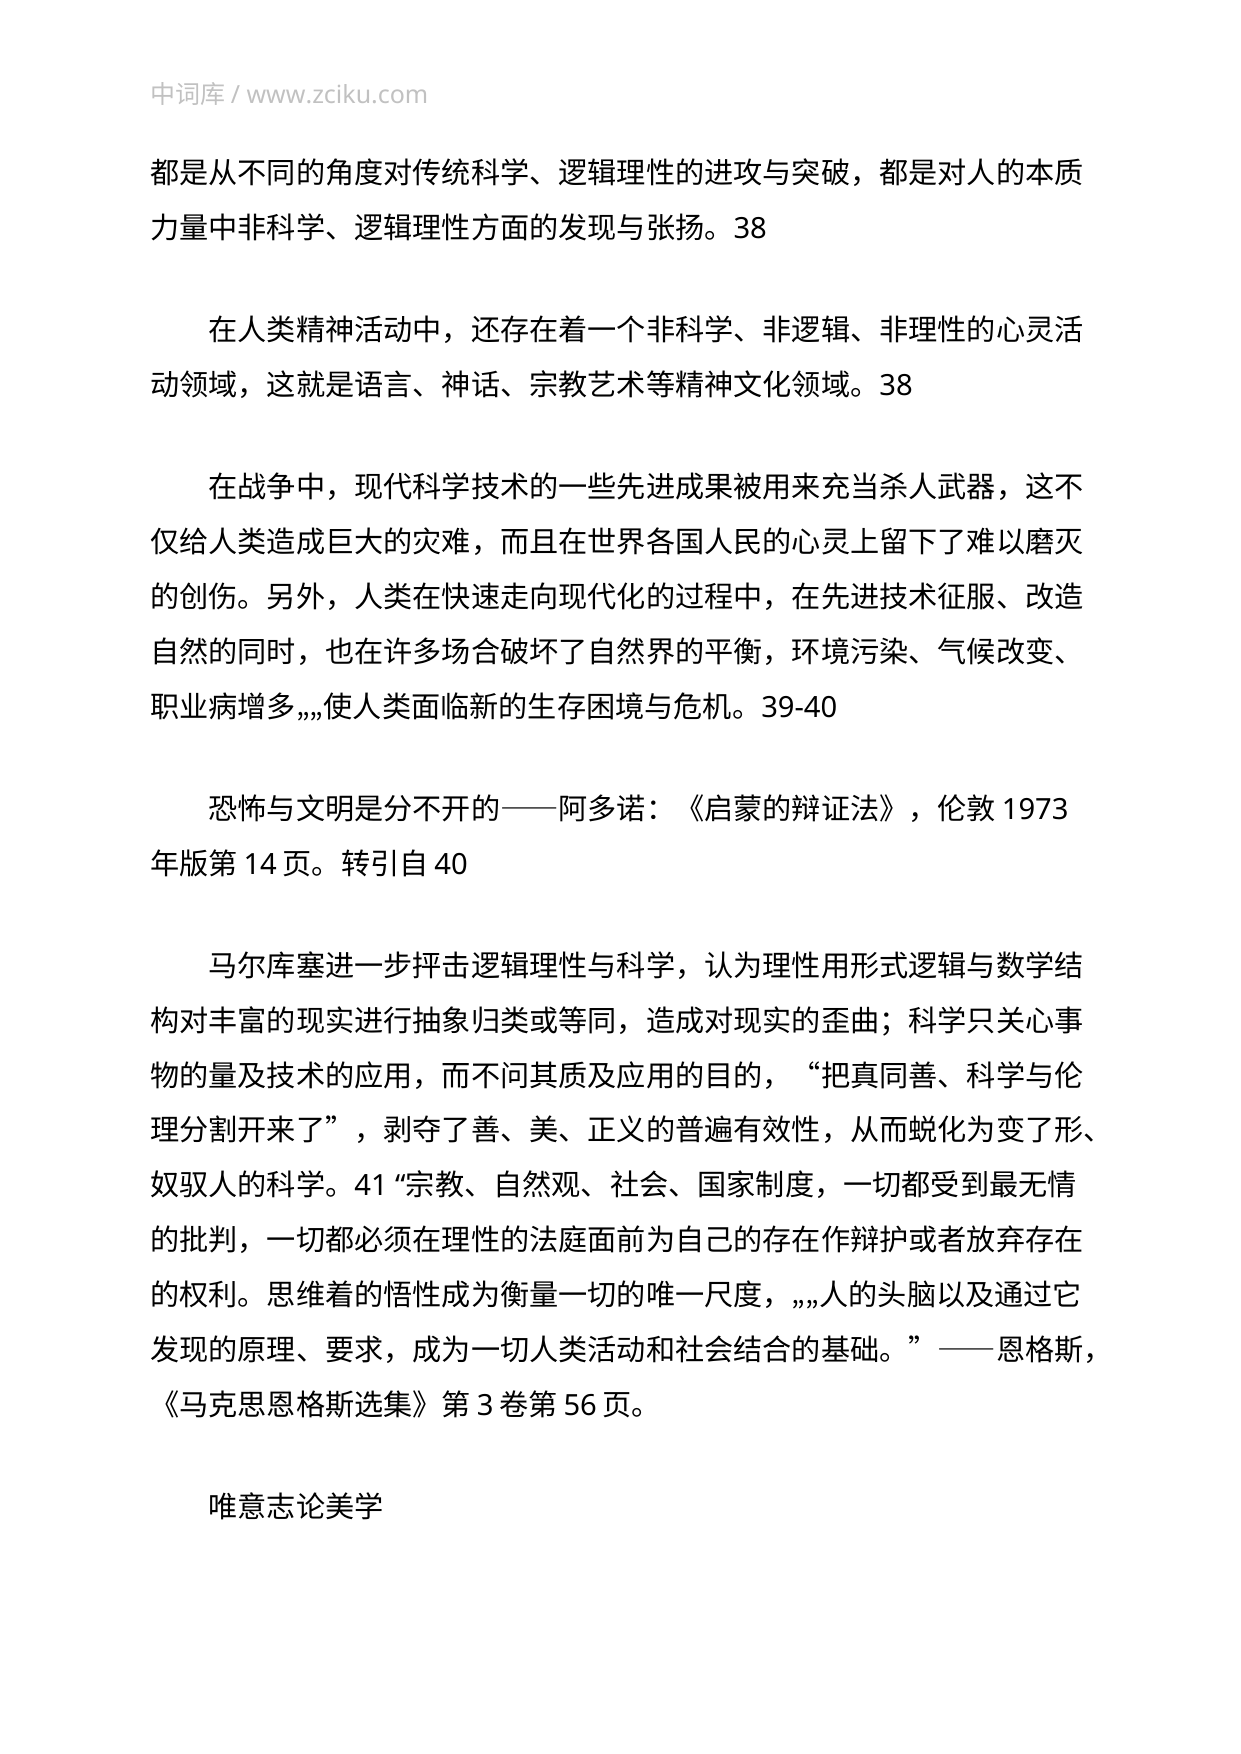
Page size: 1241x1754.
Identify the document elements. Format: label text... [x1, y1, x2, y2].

text 在战争中，现代科学技术的一些先进成果被用来充当杀人武器，这不仅给人类造成巨大的灾难，而且在世界各国人民的心灵上留下了难以磨灭的创伤。另外，人类在快速走向现代化的过程中，在先进技术征服、改造自然的同时，也在许多场合破坏了自然界的平衡，环境污染、气候改变、职业病增多„„使人类面临新的生存困境与危机。39-40 [150, 464, 1090, 726]
text 马尔库塞进一步抨击逻辑理性与科学，认为理性用形式逻辑与数学结构对丰富的现实进行抽象归类或等同，造成对现实的歪曲；科学只关心事物的量及技术的应用，而不问其质及应用的目的，“把真同善、科学与伦理分割开来了”，剥夺了善、美、正义的普遍有效性，从而蜕化为变了形、奴驭人的科学。41 “宗教、自然观、社会、国家制度，一切都受到最无情的批判，一切都必须在理性的法庭面前为自己的存在作辩护或者放弃存在的权利。思维着的悟性成为衡量一切的唯一尺度，„„人的头脑以及通过它发现的原理、要求，成为一切人类活动和社会结合的基础。”——恩格斯，《马克思恩格斯选集》第3卷第56页。 [150, 942, 1090, 1424]
text 恐怖与文明是分不开的——阿多诺：《启蒙的辩证法》，伦敦1973年版第14页。转引自40 [150, 785, 1090, 883]
text 唯意志论美学 [150, 1483, 1090, 1526]
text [150, 150, 1090, 247]
text 在人类精神活动中，还存在着一个非科学、非逻辑、非理性的心灵活动领域，这就是语言、神话、宗教艺术等精神文化领域。38 [150, 307, 1090, 404]
